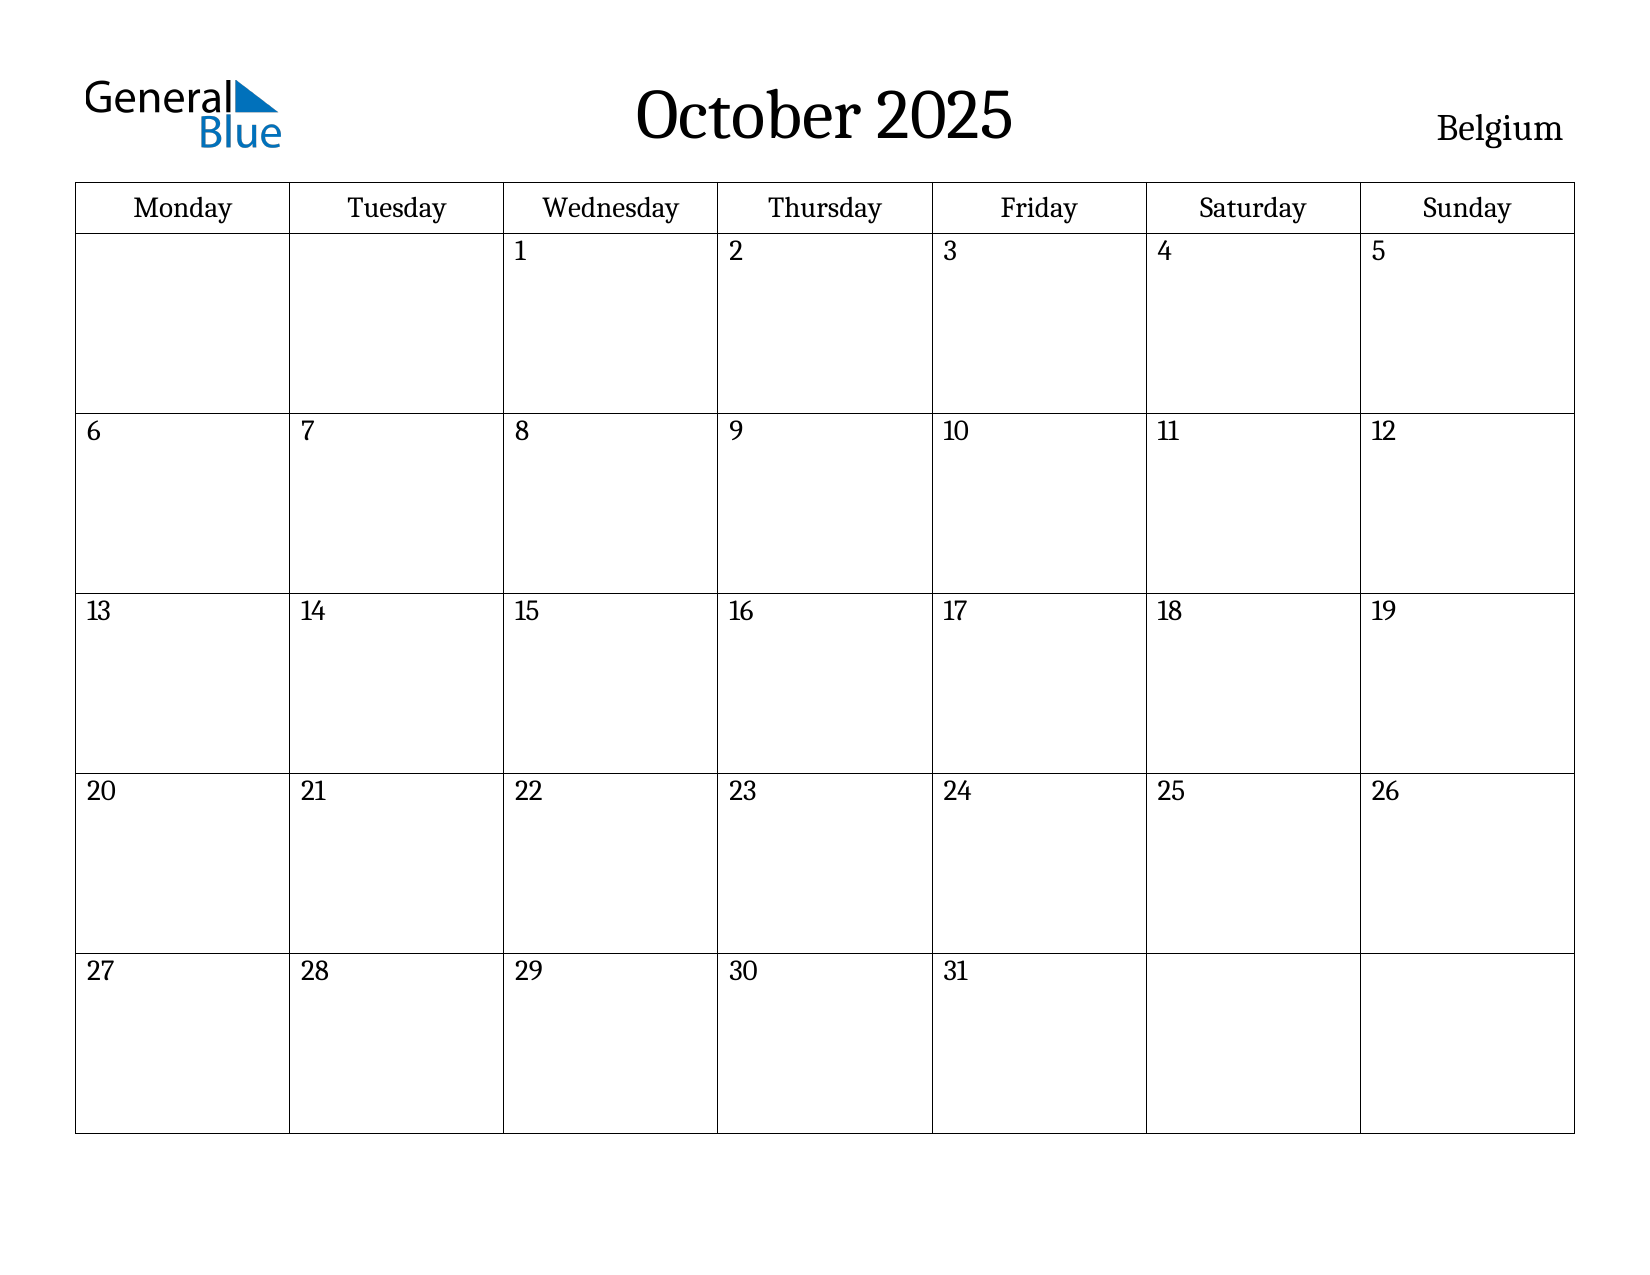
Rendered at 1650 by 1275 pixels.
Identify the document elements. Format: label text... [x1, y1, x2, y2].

table_cell Monday [76, 183, 289, 233]
table_cell 1 [504, 234, 717, 267]
table_cell [933, 448, 1146, 593]
table_cell Thursday [718, 183, 932, 233]
table_cell 31 [933, 954, 1146, 987]
table_cell 9 [718, 414, 932, 447]
table_cell [290, 988, 503, 1133]
table_cell 11 [1147, 414, 1360, 447]
table_cell [1361, 954, 1574, 987]
table_cell 27 [76, 954, 289, 987]
table_cell 28 [290, 954, 503, 987]
table_cell [76, 267, 289, 413]
table_cell [290, 808, 503, 953]
table_cell 5 [1361, 234, 1574, 267]
table_cell [1361, 808, 1574, 953]
table_cell [504, 808, 717, 953]
table_cell [718, 627, 932, 773]
table_cell Tuesday [290, 183, 503, 233]
table_cell 14 [290, 594, 503, 627]
table_cell [718, 448, 932, 593]
table_cell [76, 627, 289, 773]
table_cell 8 [504, 414, 717, 447]
table_cell [1361, 448, 1574, 593]
table_cell [504, 267, 717, 413]
table_cell 23 [718, 774, 932, 807]
table_cell [1147, 808, 1360, 953]
table_cell 25 [1147, 774, 1360, 807]
table_cell 26 [1361, 774, 1574, 807]
table_cell [1147, 267, 1360, 413]
table_cell Saturday [1147, 183, 1360, 233]
table_cell [933, 267, 1146, 413]
table_cell Friday [933, 183, 1146, 233]
table_cell [504, 988, 717, 1133]
table_cell 13 [76, 594, 289, 627]
table_cell [718, 267, 932, 413]
table_cell [1147, 627, 1360, 773]
table_cell 10 [933, 414, 1146, 447]
table_cell [504, 627, 717, 773]
table_cell [76, 988, 289, 1133]
table_cell 16 [718, 594, 932, 627]
table_cell Sunday [1361, 183, 1574, 233]
table_header [76, 75, 503, 182]
table_cell [1361, 627, 1574, 773]
table_cell [290, 448, 503, 593]
table_cell 3 [933, 234, 1146, 267]
table_cell 4 [1147, 234, 1360, 267]
table_cell 29 [504, 954, 717, 987]
table_cell 15 [504, 594, 717, 627]
table_cell 20 [76, 774, 289, 807]
table_cell [718, 808, 932, 953]
table_cell [1147, 988, 1360, 1133]
table_header Belgium [1146, 75, 1574, 182]
table_cell [933, 808, 1146, 953]
table_cell 12 [1361, 414, 1574, 447]
table_header October 2025 [504, 75, 1146, 182]
table_cell 19 [1361, 594, 1574, 627]
picture [86, 80, 281, 148]
table_cell [76, 448, 289, 593]
table_cell 21 [290, 774, 503, 807]
table_cell [933, 627, 1146, 773]
table_cell [76, 234, 289, 267]
table_cell [1361, 267, 1574, 413]
table_cell [1147, 954, 1360, 987]
table_cell 18 [1147, 594, 1360, 627]
table_cell [1147, 448, 1360, 593]
table_cell Wednesday [504, 183, 717, 233]
table_cell [290, 627, 503, 773]
table_cell 6 [76, 414, 289, 447]
table_cell 30 [718, 954, 932, 987]
table_cell [76, 808, 289, 953]
table_cell 22 [504, 774, 717, 807]
table_cell [290, 234, 503, 267]
table_cell 17 [933, 594, 1146, 627]
table_cell [718, 988, 932, 1133]
table_cell 24 [933, 774, 1146, 807]
table_cell 7 [290, 414, 503, 447]
table_cell [933, 988, 1146, 1133]
table_cell [290, 267, 503, 413]
table_cell 2 [718, 234, 932, 267]
table_cell [1361, 988, 1574, 1133]
table_cell [504, 448, 717, 593]
